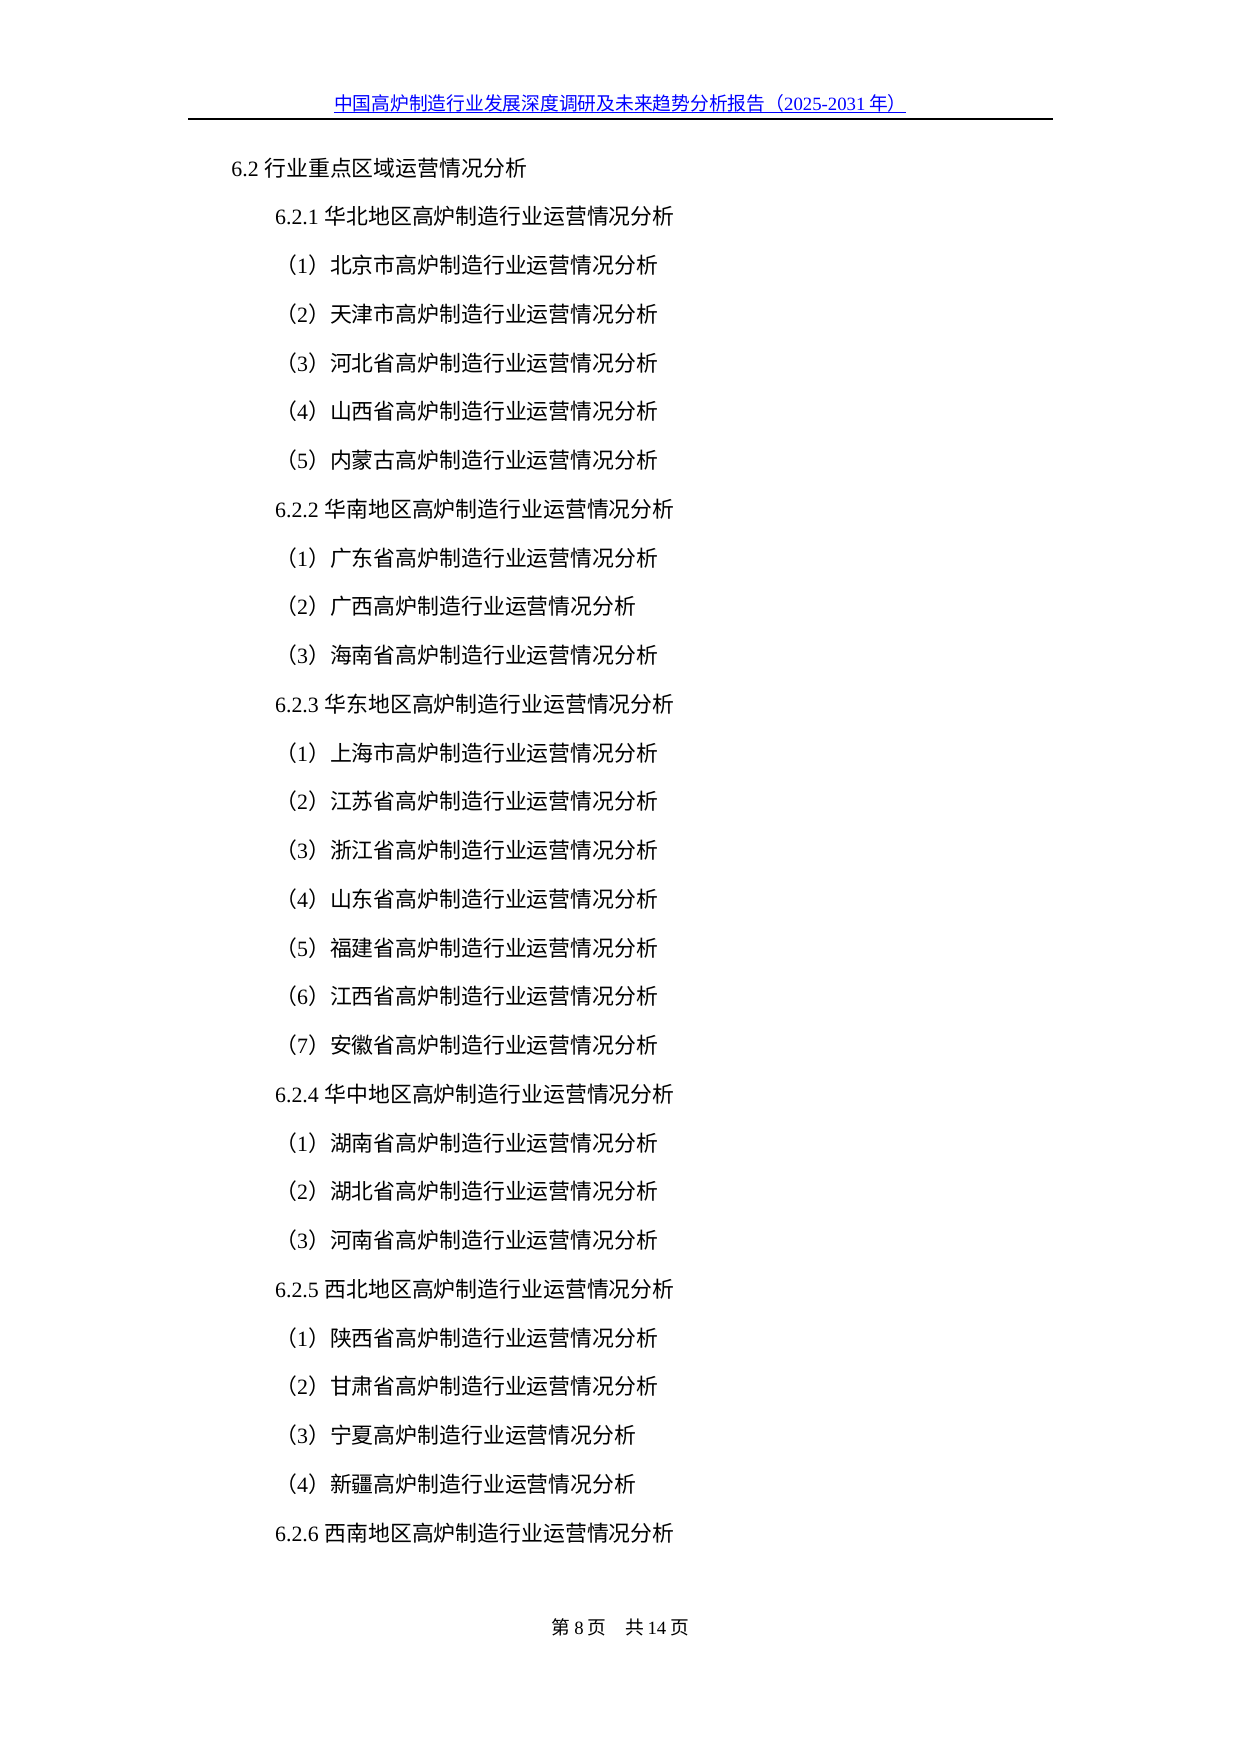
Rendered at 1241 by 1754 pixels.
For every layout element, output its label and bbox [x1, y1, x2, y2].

text [187, 150, 1053, 1548]
